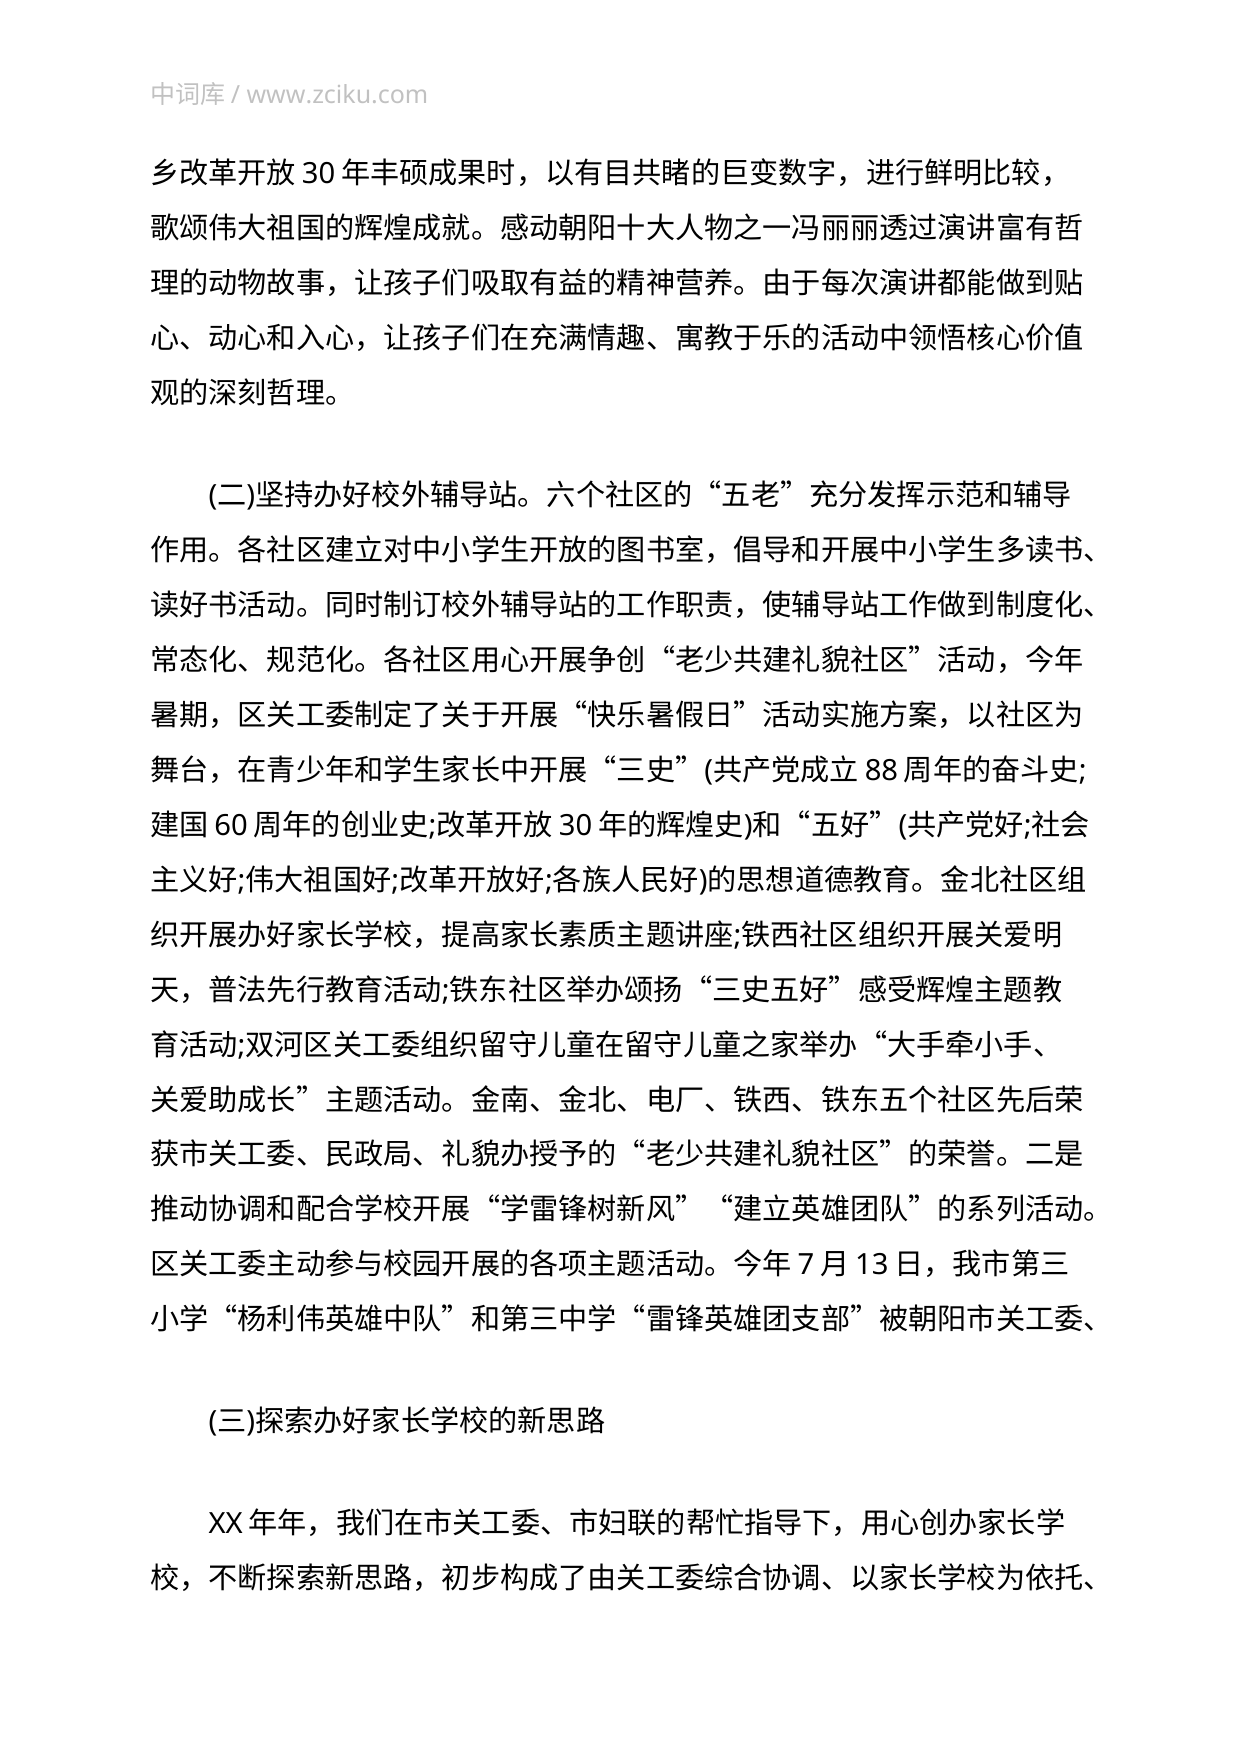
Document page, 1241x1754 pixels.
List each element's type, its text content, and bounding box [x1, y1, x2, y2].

text (二)坚持办好校外辅导站。六个社区的“五老”充分发挥示范和辅导作用。各社区建立对中小学生开放的图书室，倡导和开展中小学生多读书、读好书活动。同时制订校外辅导站的工作职责，使辅导站工作做到制度化、常态化、规范化。各社区用心开展争创“老少共建礼貌社区”活动，今年暑期，区关工委制定了关于开展“快乐暑假日”活动实施方案，以社区为舞台，在青少年和学生家长中开展“三史”(共产党成立88周年的奋斗史;建国60周年的创业史;改革开放30年的辉煌史)和“五好”(共产党好;社会主义好;伟大祖国好;改革开放好;各族人民好)的思想道德教育。金北社区组织开展办好家长学校，提高家长素质主题讲座;铁西社区组织开展关爱明天，普法先行教育活动;铁东社区举办颂扬“三史五好”感受辉煌主题教育活动;双河区关工委组织留守儿童在留守儿童之家举办“大手牵小手、关爱助成长”主题活动。金南、金北、电厂、铁西、铁东五个社区先后荣获市关工委、民政局、礼貌办授予的“老少共建礼貌社区”的荣誉。二是推动协调和配合学校开展“学雷锋树新风”“建立英雄团队”的系列活动。区关工委主动参与校园开展的各项主题活动。今年7月13日，我市第三小学“杨利伟英雄中队”和第三中学“雷锋英雄团支部”被朝阳市关工委、 [150, 471, 1090, 1338]
text (三)探索办好家长学校的新思路 [150, 1397, 1090, 1440]
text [150, 1499, 1090, 1597]
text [150, 150, 1090, 412]
